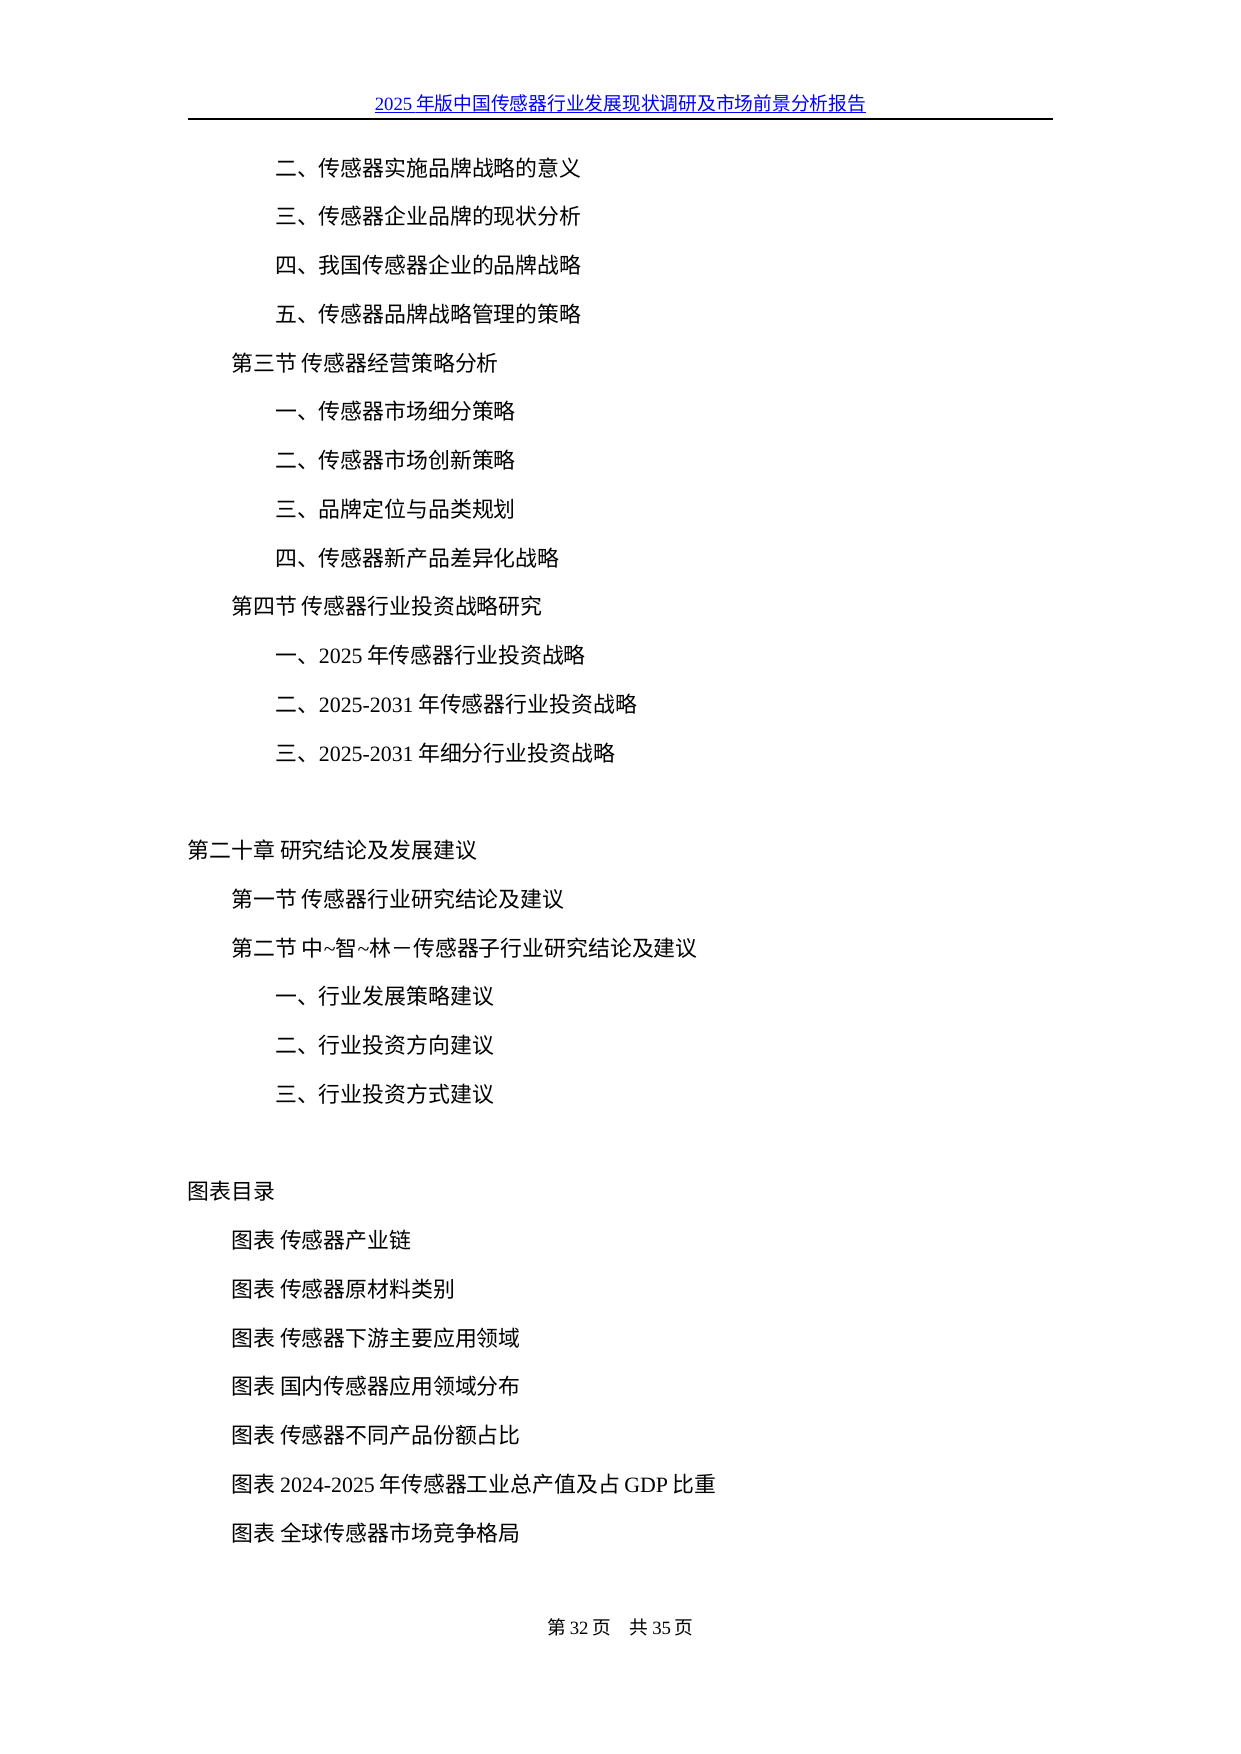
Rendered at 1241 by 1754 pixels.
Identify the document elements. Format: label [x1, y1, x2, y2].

text [187, 150, 1053, 1548]
